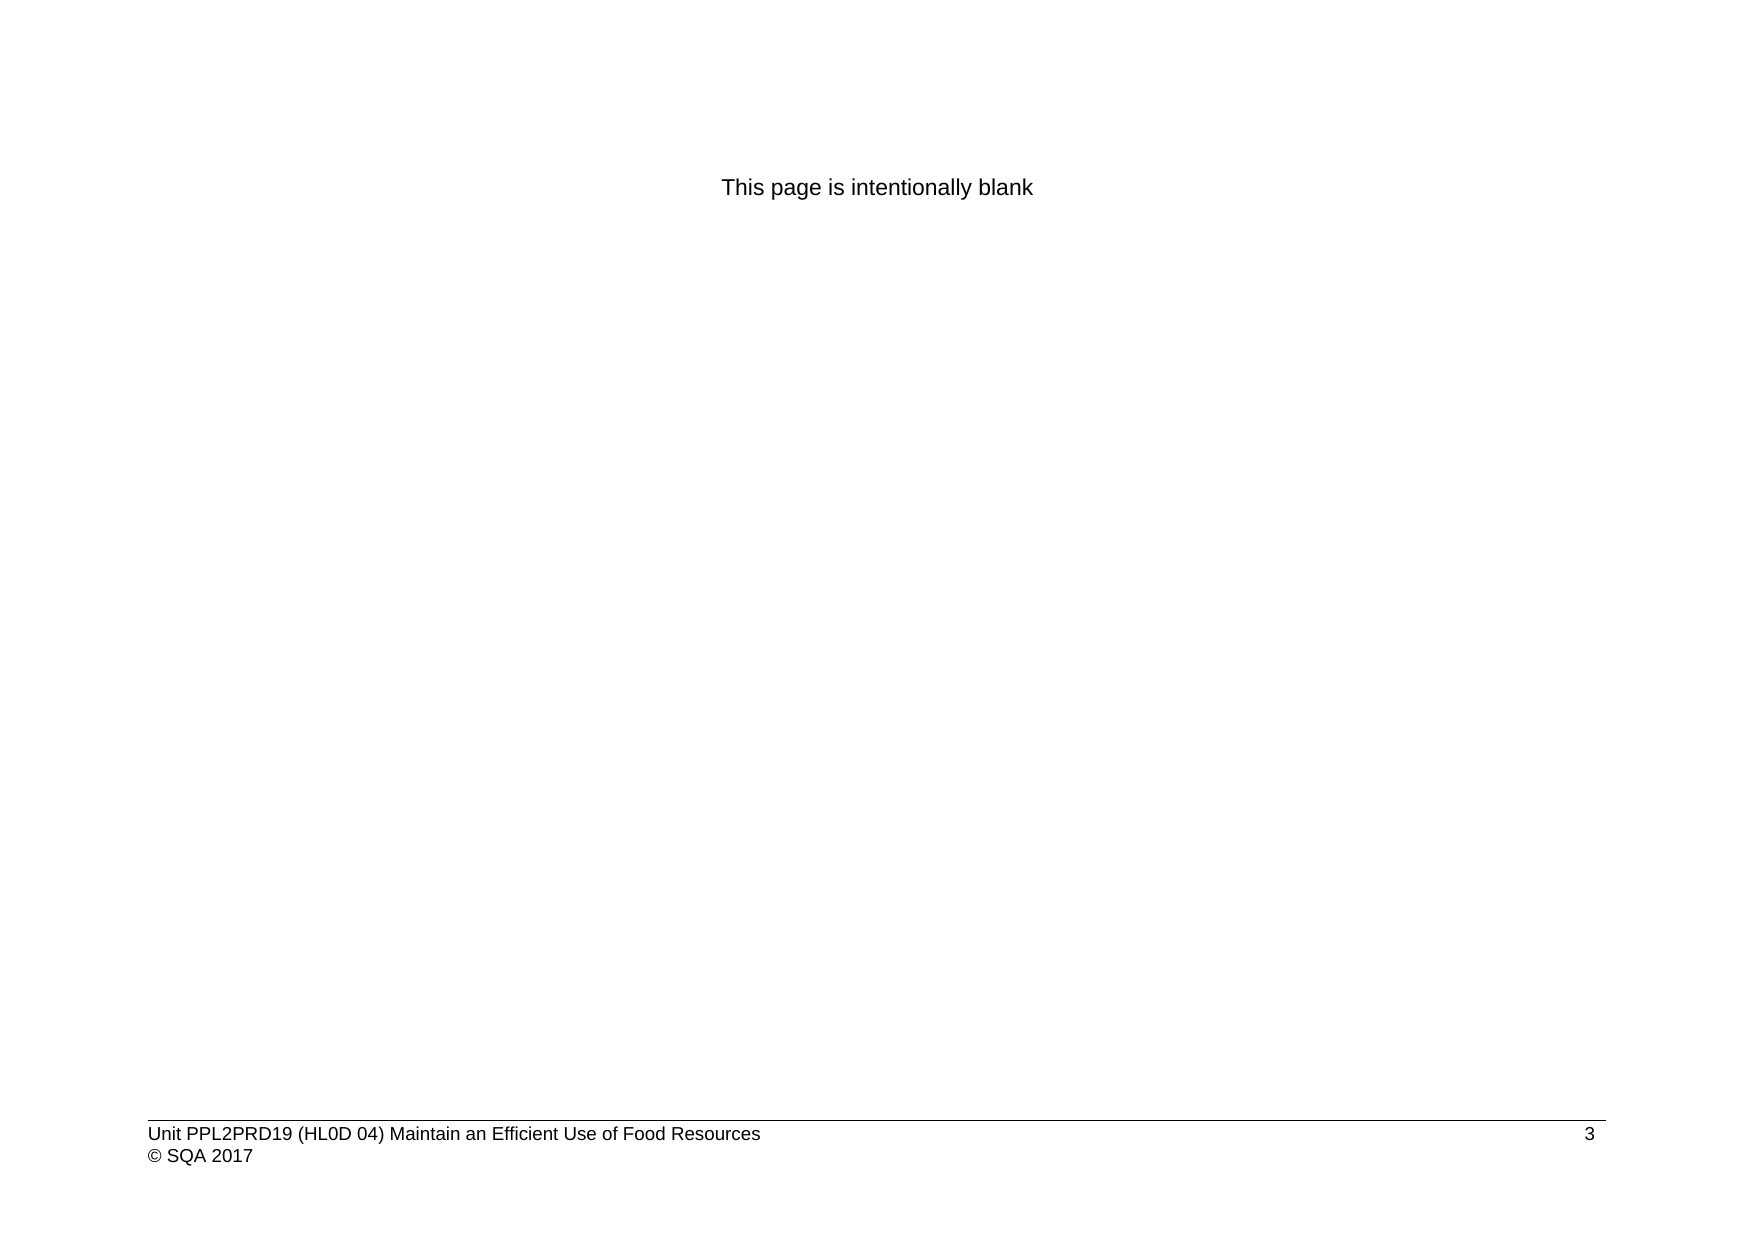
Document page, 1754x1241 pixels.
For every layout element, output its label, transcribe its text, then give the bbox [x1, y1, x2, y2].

text This page is intentionally blank [148, 174, 1606, 200]
